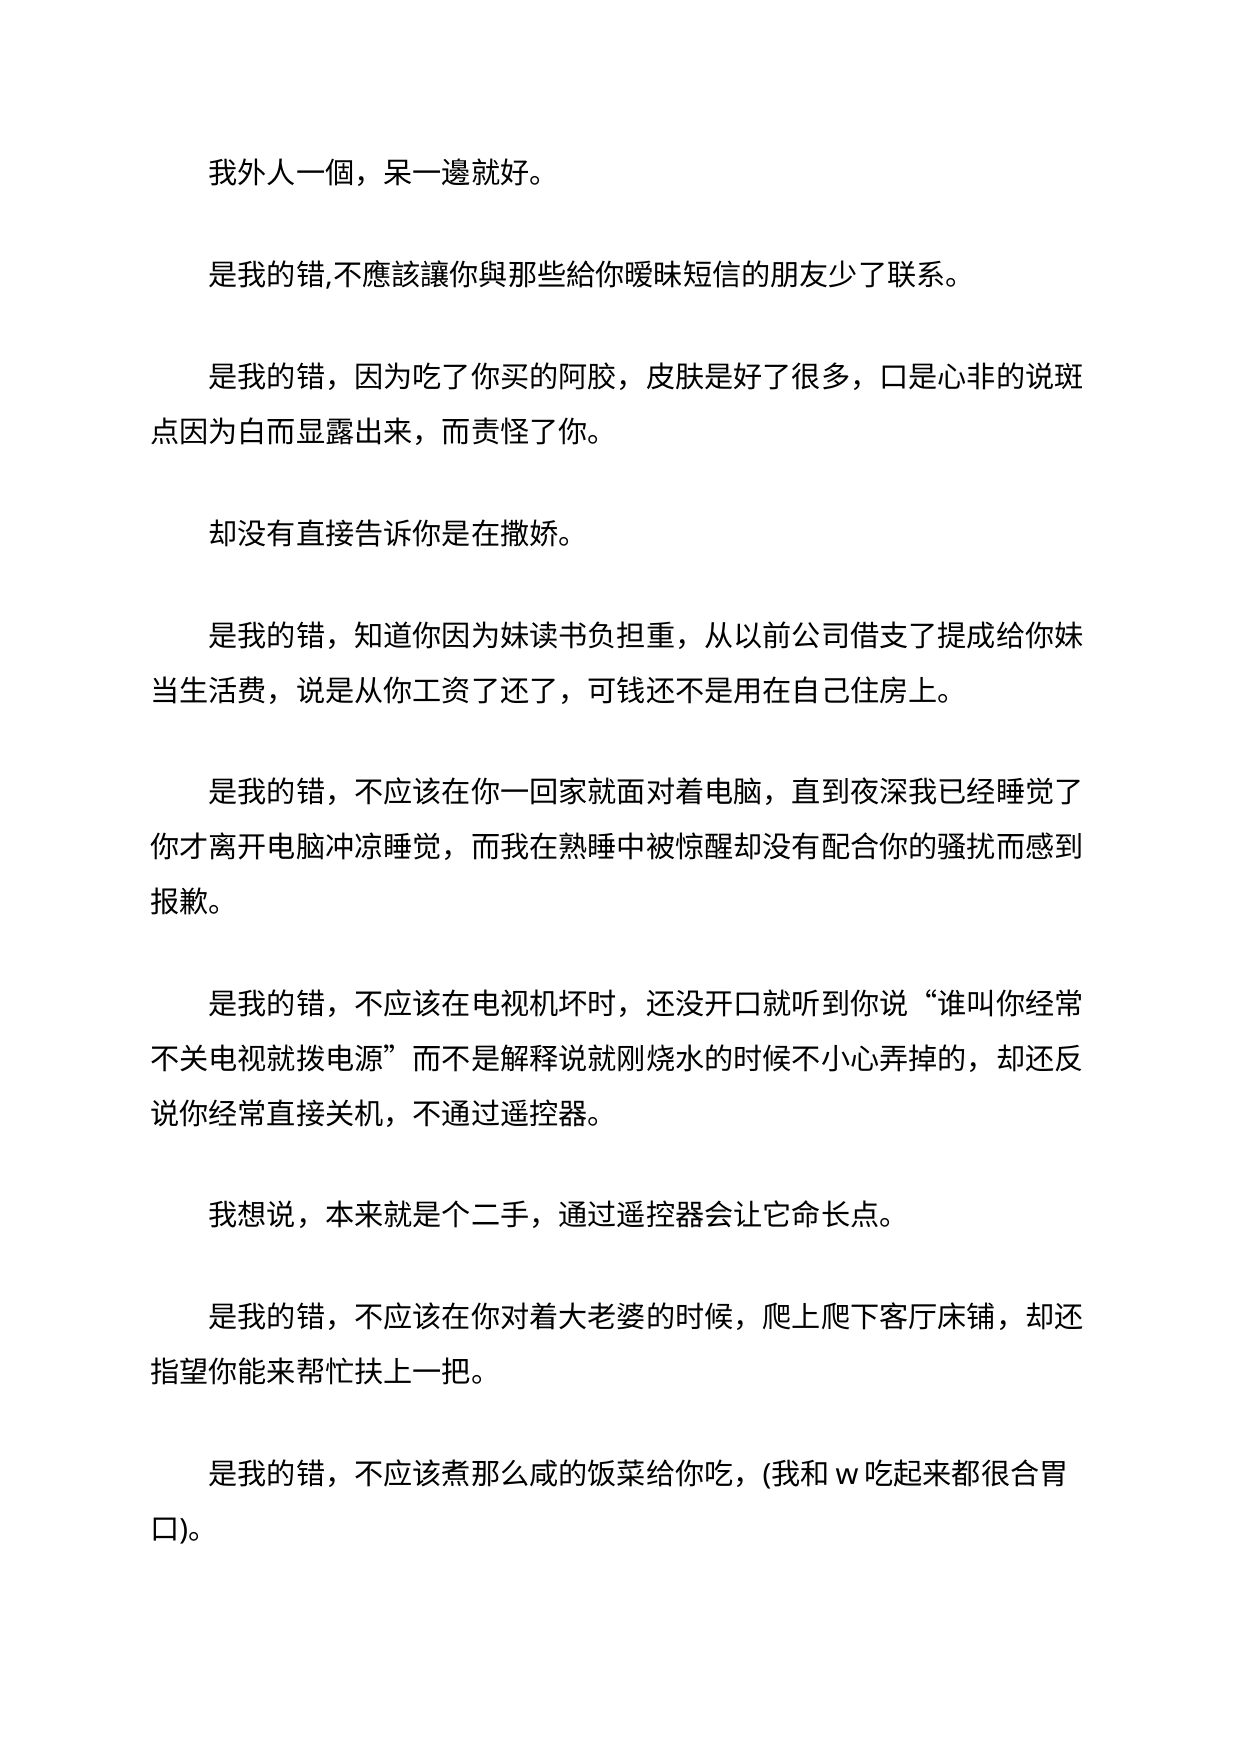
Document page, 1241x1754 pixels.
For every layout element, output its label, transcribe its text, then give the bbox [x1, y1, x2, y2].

text 我外人一個，呆一邊就好。 [150, 150, 1090, 192]
text 是我的错，不应该在电视机坏时，还没开口就听到你说“谁叫你经常不关电视就拨电源”而不是解释说就刚烧水的时候不小心弄掉的，却还反说你经常直接关机，不通过遥控器。 [150, 980, 1090, 1132]
text 是我的错，不应该在你一回家就面对着电脑，直到夜深我已经睡觉了你才离开电脑冲凉睡觉，而我在熟睡中被惊醒却没有配合你的骚扰而感到报歉。 [150, 769, 1090, 921]
text 却没有直接告诉你是在撒娇。 [150, 510, 1090, 553]
text 是我的错,不應該讓你與那些給你暧昧短信的朋友少了联系。 [150, 252, 1090, 294]
text 是我的错，不应该在你对着大老婆的时候，爬上爬下客厅床铺，却还指望你能来帮忙扶上一把。 [150, 1294, 1090, 1391]
text 我想说，本来就是个二手，通过遥控器会让它命长点。 [150, 1192, 1090, 1234]
text 是我的错，因为吃了你买的阿胶，皮肤是好了很多，口是心非的说斑点因为白而显露出来，而责怪了你。 [150, 354, 1090, 451]
text 是我的错，知道你因为妹读书负担重，从以前公司借支了提成给你妹当生活费，说是从你工资了还了，可钱还不是用在自己住房上。 [150, 612, 1090, 709]
text 是我的错，不应该煮那么咸的饭菜给你吃，(我和w吃起来都很合胃口)。 [150, 1450, 1090, 1548]
